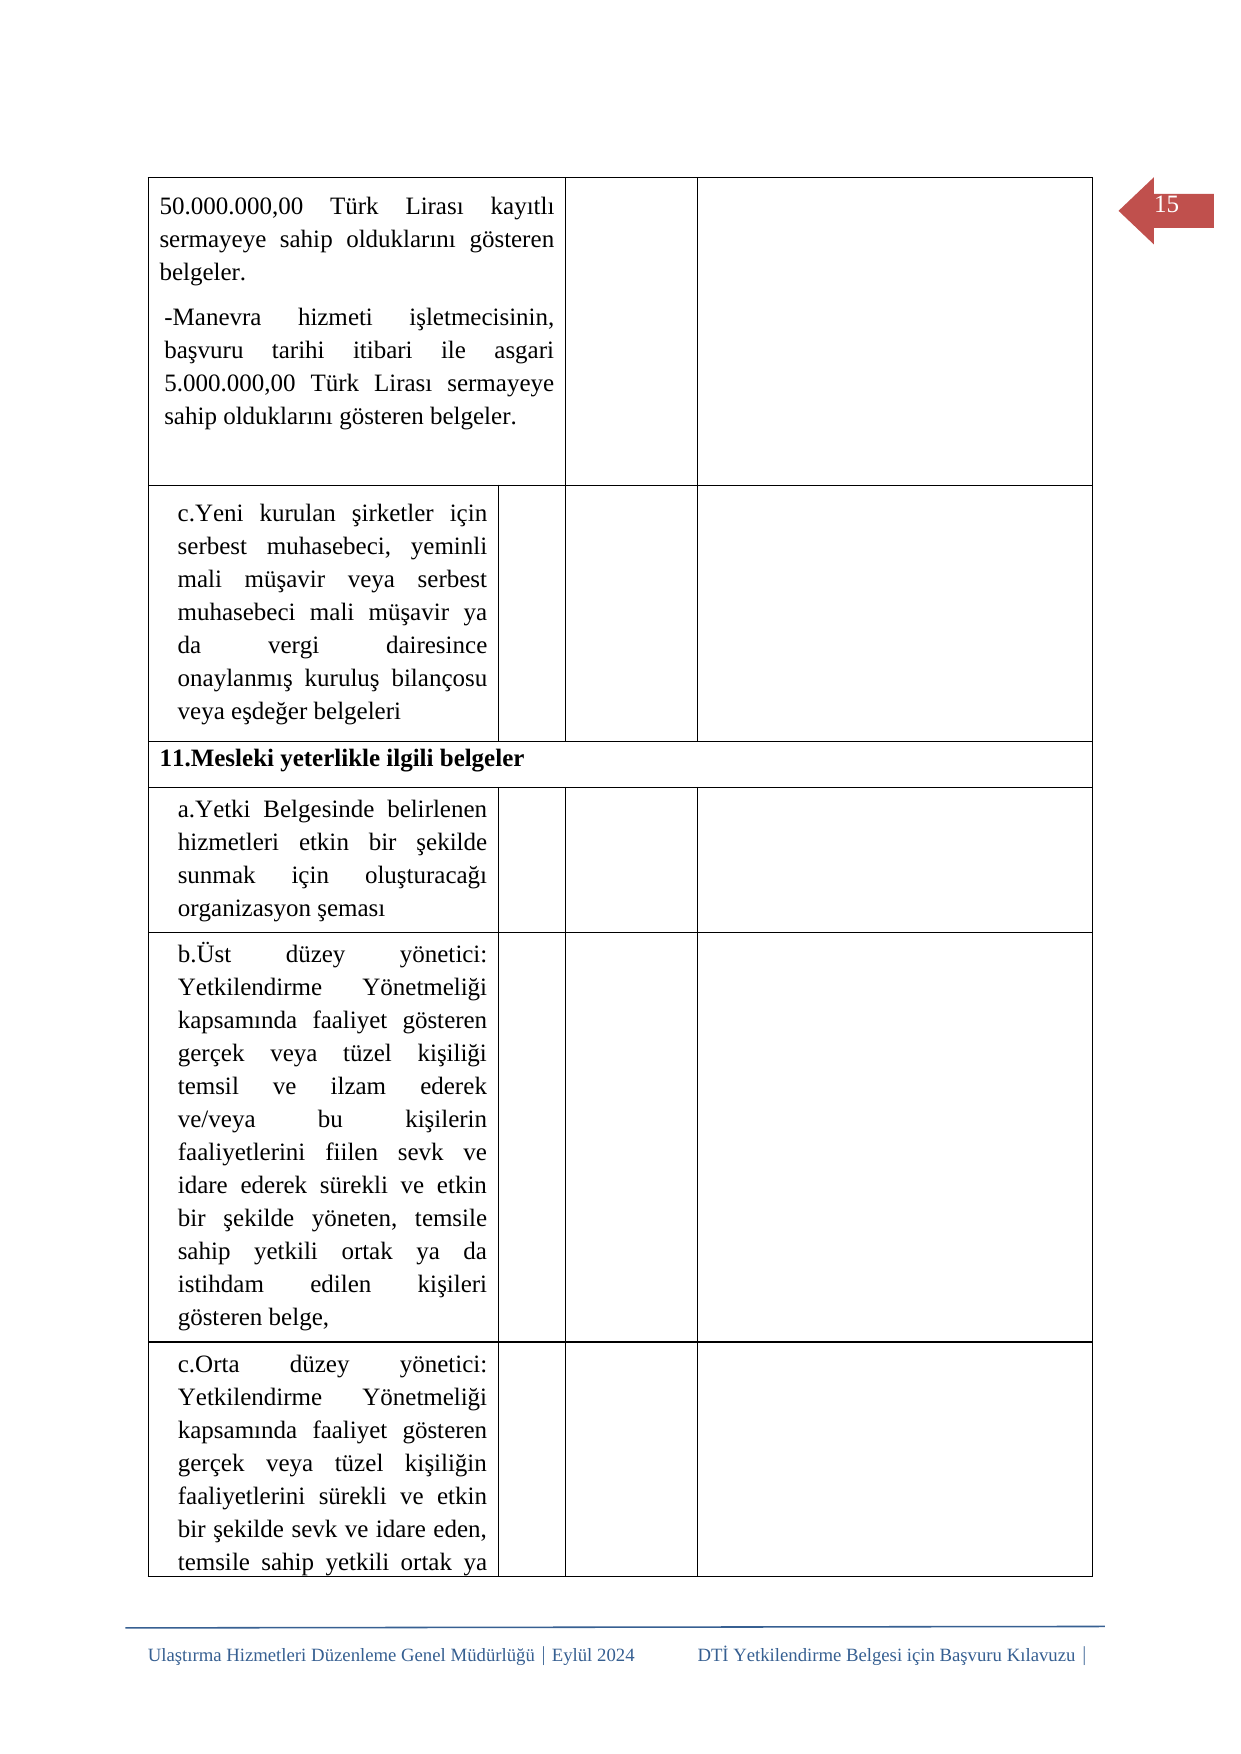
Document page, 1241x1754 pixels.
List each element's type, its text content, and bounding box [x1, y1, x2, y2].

table_cell [566, 933, 697, 1341]
table_cell [698, 933, 1092, 1341]
table_cell a.Yetki Belgesinde belirlenen hizmetleri etkin bir şekilde sunmak için oluşturacağı organizasyon şeması [149, 788, 498, 932]
table_cell b.Üst düzey yönetici: Yetkilendirme Yönetmeliği kapsamında faaliyet gösteren gerçek veya tüzel kişiliği temsil ve ilzam ederek ve/veya bu kişilerin faaliyetlerini fiilen sevk ve idare ederek sürekli ve etkin bir şekilde yöneten, temsile sahip yetkili ortak ya da istihdam edilen kişileri gösteren belge, [149, 933, 498, 1341]
table_cell [499, 486, 565, 741]
table_cell [499, 788, 565, 932]
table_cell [149, 178, 565, 484]
table_cell [566, 486, 697, 741]
table_cell [499, 933, 565, 1341]
table_cell [499, 1343, 565, 1576]
table_cell [698, 788, 1092, 932]
table_cell [698, 1343, 1092, 1576]
table_cell [698, 486, 1092, 741]
table_cell [566, 788, 697, 932]
table_cell [566, 178, 697, 484]
table_cell [698, 178, 1092, 484]
table_cell [566, 1343, 697, 1576]
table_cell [149, 1343, 498, 1576]
table_cell 11.Mesleki yeterlikle ilgili belgeler [149, 742, 1092, 787]
table_cell c.Yeni kurulan şirketler için serbest muhasebeci, yeminli mali müşavir veya serbest muhasebeci mali müşavir ya da vergi dairesince onaylanmış kuruluş bilançosu veya eşdeğer belgeleri [149, 486, 498, 741]
